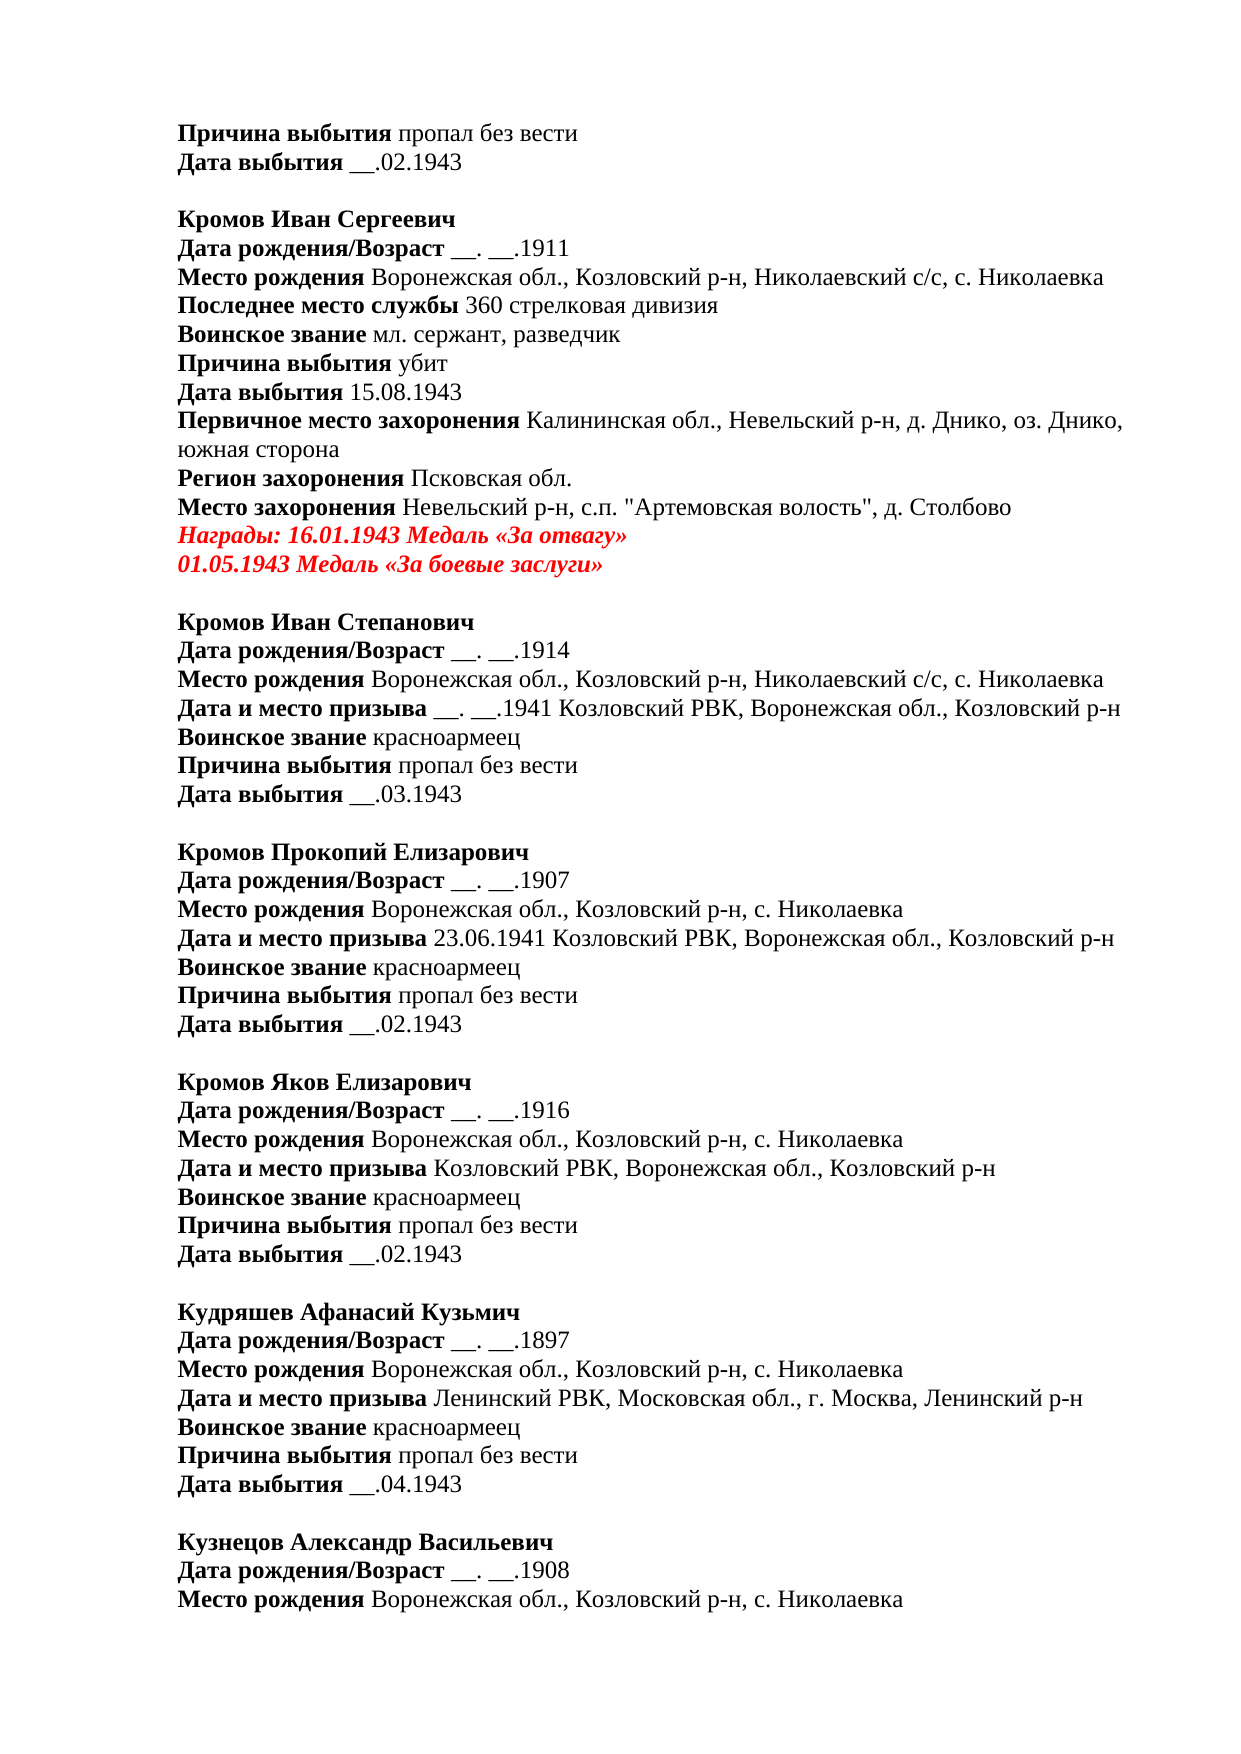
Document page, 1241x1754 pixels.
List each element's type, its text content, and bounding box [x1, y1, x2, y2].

text Первичное место захоронения Калининская обл., Невельский р-н, д. Днико, оз. Днико, южная сторона [177, 406, 1152, 463]
text Регион захоронения Псковская обл. [177, 463, 1152, 492]
text Место рождения Воронежская обл., Козловский р-н, с. Николаевка [177, 1354, 1152, 1383]
text Место рождения Воронежская обл., Козловский р-н, Николаевский с/с, с. Николаевка [177, 262, 1152, 291]
text Последнее место службы 360 стрелковая дивизия [177, 291, 1152, 319]
text Дата выбытия __.04.1943 [177, 1469, 1152, 1498]
text Дата рождения/Возраст __. __.1907 [177, 866, 1152, 894]
text Кромов Иван Сергеевич [177, 204, 1152, 233]
text Место рождения Воронежская обл., Козловский р-н, с. Николаевка [177, 1584, 1152, 1613]
text Причина выбытия пропал без вести [177, 1441, 1152, 1469]
text Место рождения Воронежская обл., Козловский р-н, Николаевский с/с, с. Николаевка [177, 664, 1152, 693]
text Кромов Яков Елизарович [177, 1067, 1152, 1096]
text Дата и место призыва Ленинский РВК, Московская обл., г. Москва, Ленинский р-н [177, 1383, 1152, 1412]
text Кузнецов Александр Васильевич [177, 1527, 1152, 1556]
text Воинское звание красноармеец [177, 722, 1152, 751]
text Дата рождения/Возраст __. __.1897 [177, 1326, 1152, 1354]
text Воинское звание красноармеец [177, 952, 1152, 981]
text Воинское звание мл. сержант, разведчик [177, 319, 1152, 348]
text Дата рождения/Возраст __. __.1914 [177, 636, 1152, 664]
text Кромов Иван Степанович [177, 607, 1152, 636]
text Воинское звание красноармеец [177, 1182, 1152, 1211]
text Дата и место призыва __. __.1941 Козловский РВК, Воронежская обл., Козловский р-н [177, 693, 1152, 722]
text Причина выбытия пропал без вести [177, 751, 1152, 779]
text Дата рождения/Возраст __. __.1911 [177, 233, 1152, 262]
text Причина выбытия пропал без вести [177, 118, 1152, 147]
text Кромов Прокопий Елизарович [177, 837, 1152, 866]
text Место рождения Воронежская обл., Козловский р-н, с. Николаевка [177, 1124, 1152, 1153]
text Причина выбытия пропал без вести [177, 981, 1152, 1009]
text Место рождения Воронежская обл., Козловский р-н, с. Николаевка [177, 894, 1152, 923]
text Причина выбытия пропал без вести [177, 1211, 1152, 1239]
text Дата рождения/Возраст __. __.1916 [177, 1096, 1152, 1124]
text Дата выбытия __.02.1943 [177, 1239, 1152, 1268]
text Причина выбытия убит [177, 348, 1152, 377]
text Награды: 16.01.1943 Медаль «За отвагу» [177, 521, 1152, 549]
text Место захоронения Невельский р-н, с.п. "Артемовская волость", д. Столбово [177, 492, 1152, 521]
text Воинское звание красноармеец [177, 1412, 1152, 1441]
text Кудряшев Афанасий Кузьмич [177, 1297, 1152, 1326]
text Дата рождения/Возраст __. __.1908 [177, 1556, 1152, 1584]
text Дата выбытия __.03.1943 [177, 779, 1152, 808]
text Дата и место призыва Козловский РВК, Воронежская обл., Козловский р-н [177, 1153, 1152, 1182]
text Дата и место призыва 23.06.1941 Козловский РВК, Воронежская обл., Козловский р-н [177, 923, 1152, 952]
text Дата выбытия 15.08.1943 [177, 377, 1152, 406]
text 01.05.1943 Медаль «За боевые заслуги» [177, 549, 1152, 578]
text Дата выбытия __.02.1943 [177, 147, 1152, 176]
text Дата выбытия __.02.1943 [177, 1009, 1152, 1038]
